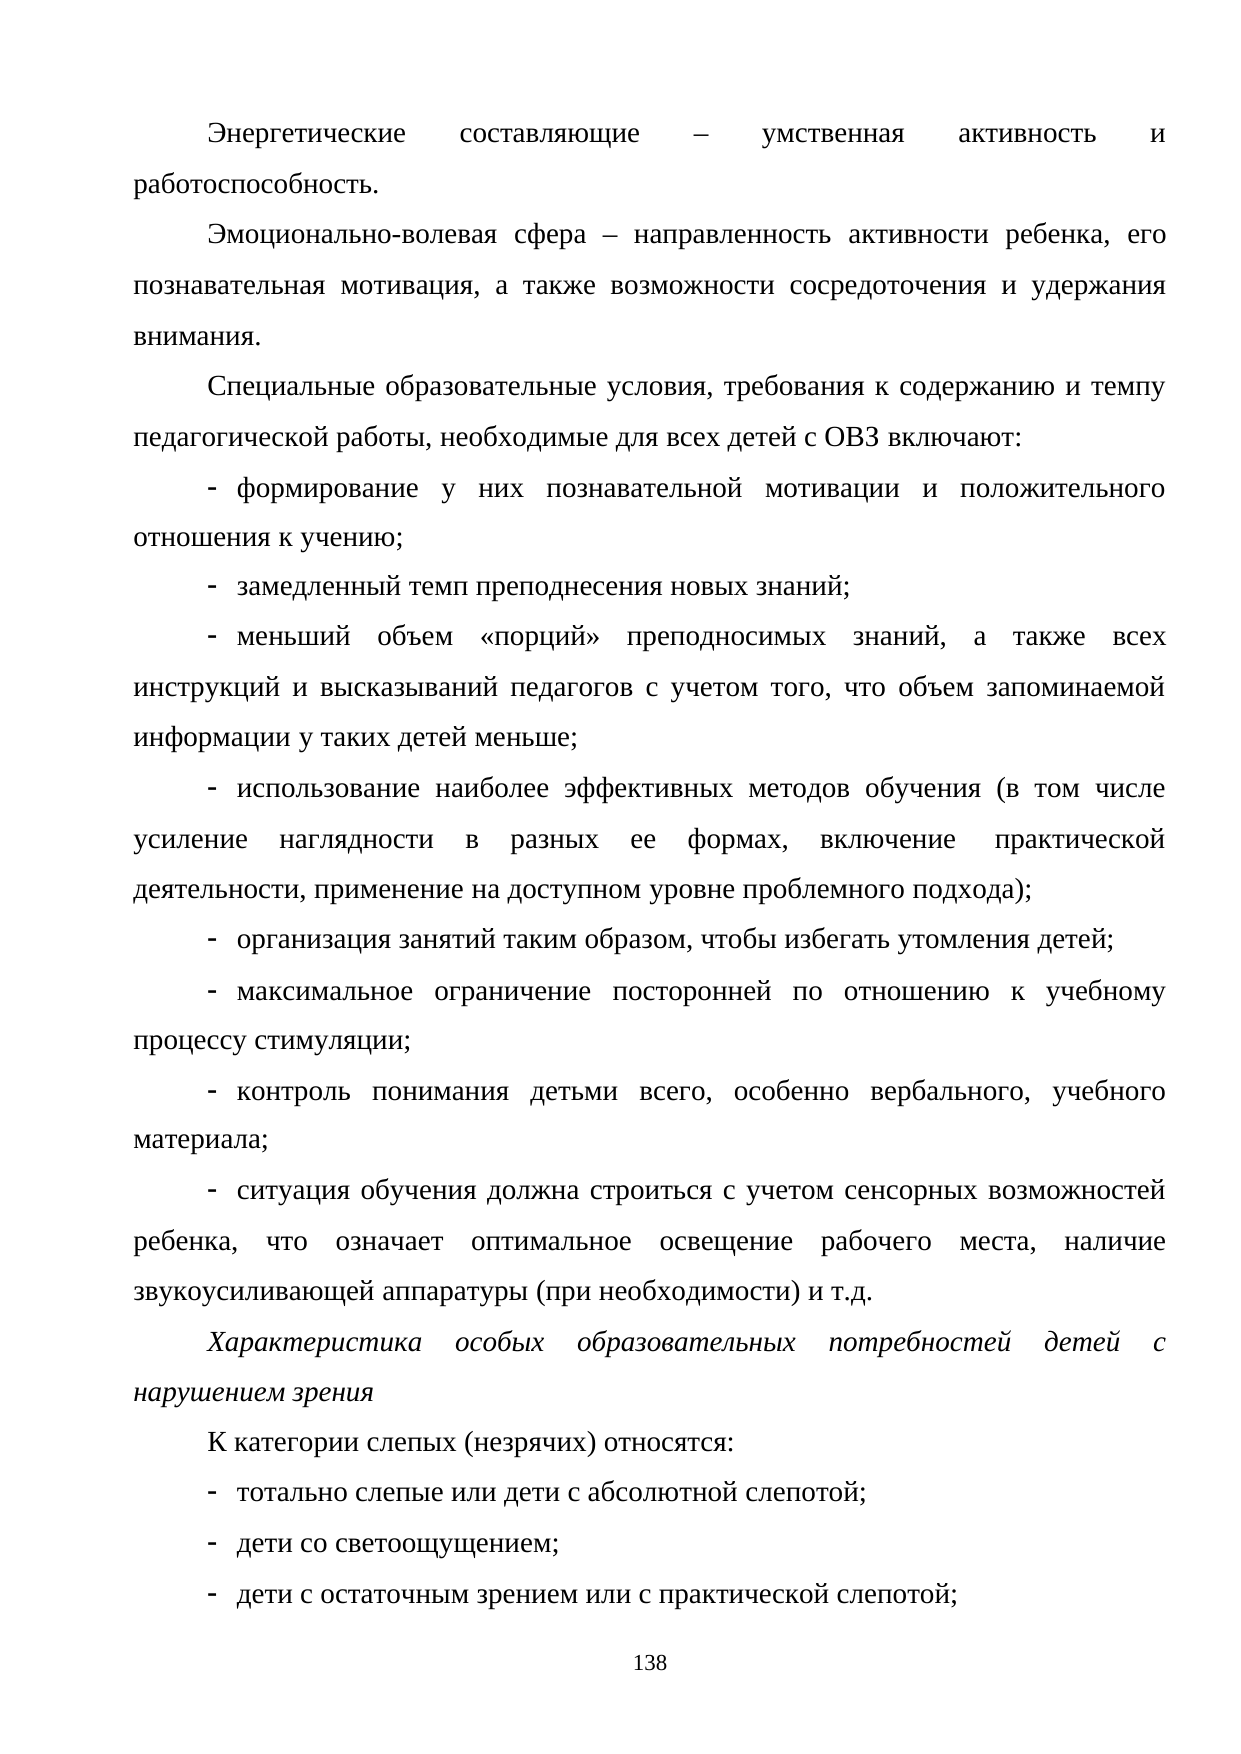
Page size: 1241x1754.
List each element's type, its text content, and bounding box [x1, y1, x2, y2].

text Энергетические составляющие – умственная активность и работоспособность. [133, 115, 1165, 199]
list дети со светоощущением; [207, 1525, 1194, 1558]
list замедленный темп преподнесения новых знаний; [207, 568, 1194, 601]
list использование наиболее эффективных методов обучения (в том числе усиление наглядности в разных ее формах, включение практической деятельности, применение на доступном уровне проблемного подхода); [133, 770, 1166, 904]
list контроль понимания детьми всего, особенно вербального, учебного материала; [133, 1073, 1166, 1155]
list ситуация обучения должна строиться с учетом сенсорных возможностей ребенка, что означает оптимальное освещение рабочего места, наличие звукоусиливающей аппаратуры (при необходимости) и т.д. [133, 1172, 1166, 1307]
text Эмоционально-волевая сфера – направленность активности ребенка, его познавательная мотивация, а также возможности сосредоточения и удержания внимания. [133, 217, 1166, 351]
list максимальное ограничение посторонней по отношению к учебному процессу стимуляции; [133, 973, 1166, 1056]
list меньший объем «порций» преподносимых знаний, а также всех инструкций и высказываний педагогов с учетом того, что объем запоминаемой информации у таких детей меньше; [133, 618, 1166, 753]
list тотально слепые или дети с абсолютной слепотой; [207, 1474, 1194, 1508]
list дети с остаточным зрением или с практической слепотой; [207, 1576, 1194, 1609]
list формирование у них познавательной мотивации и положительного отношения к учению; [133, 470, 1166, 552]
text Характеристика особых образовательных потребностей детей с нарушением зрения [133, 1324, 1166, 1407]
text К категории слепых (незрячих) относятся: [207, 1424, 1194, 1458]
text Специальные образовательные условия, требования к содержанию и темпу педагогической работы, необходимые для всех детей с ОВЗ включают: [133, 368, 1166, 453]
list организация занятий таким образом, чтобы избегать утомления детей; [207, 922, 1194, 955]
